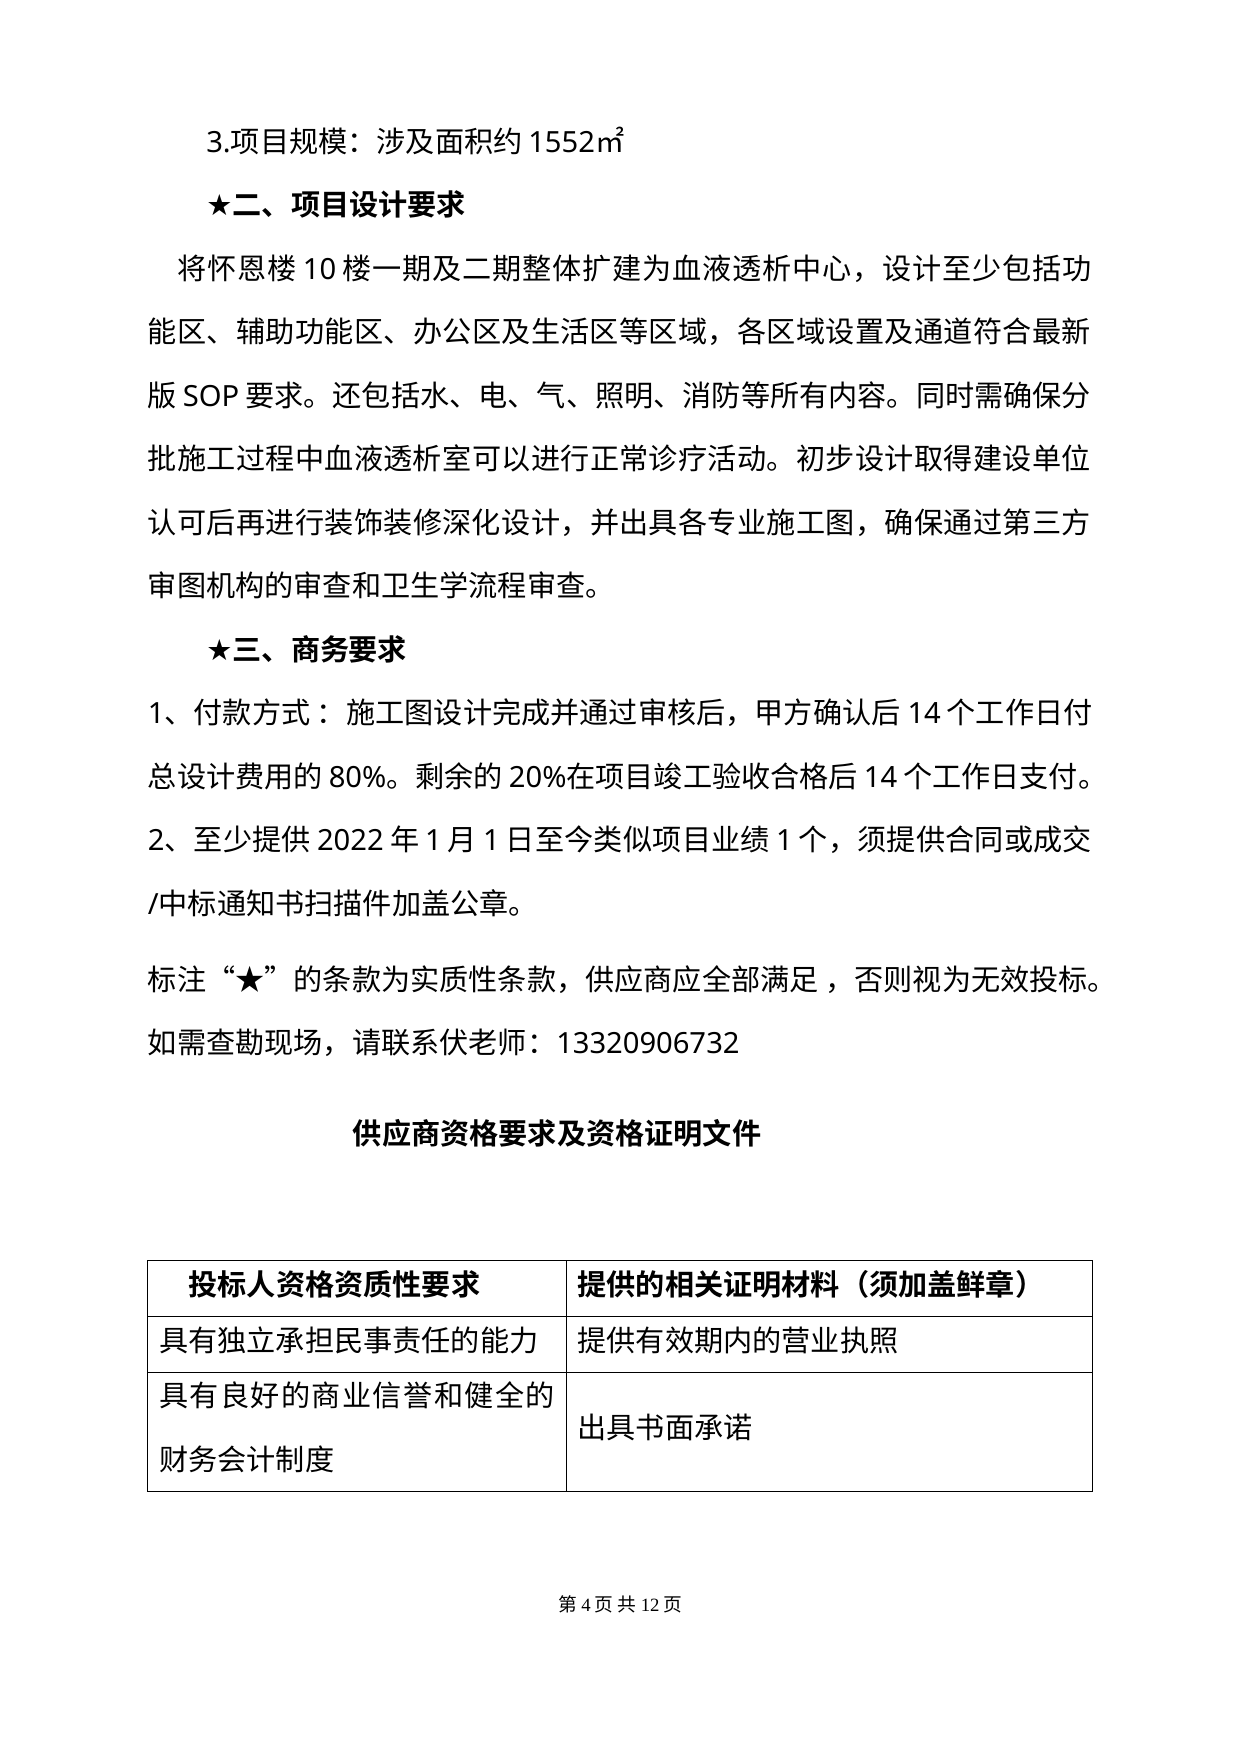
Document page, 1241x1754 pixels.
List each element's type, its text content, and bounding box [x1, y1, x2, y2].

text 如需查勘现场，请联系伏老师：13320906732 [148, 1020, 1092, 1062]
list 付款方式 ：施工图设计完成并通过审核后，甲方确认后14个工作日付总设计费用的80%。剩余的20%在项目竣工验收合格后14个工作日支付。 [148, 689, 1092, 796]
text 标注“★”的条款为实质性条款，供应商应全部满足 ，否则视为无效投标。 [148, 956, 1092, 998]
table_cell 出具书面承诺 [567, 1373, 1092, 1491]
text 3.项目规模：涉及面积约1552㎡ [148, 118, 1092, 161]
subtitle 供应商资格要求及资格证明文件 [148, 1110, 1092, 1153]
table_cell 提供有效期内的营业执照 [567, 1317, 1092, 1372]
table_cell 具有独立承担民事责任的能力 [148, 1317, 566, 1372]
table_header 投标人资格资质性要求 [148, 1261, 566, 1316]
text ★二、项目设计要求 [148, 182, 1092, 224]
list 至少提供2022年1月1日至今类似项目业绩1个，须提供合同或成交/中标通知书扫描件加盖公章。 [148, 817, 1092, 923]
list ★三、商务要求 [148, 626, 1092, 668]
text 将怀恩楼10楼一期及二期整体扩建为血液透析中心，设计至少包括功能区、辅助功能区、办公区及生活区等区域，各区域设置及通道符合最新版SOP要求。还包括水、电、气、照明、消防等所有内容。同时需确保分批施工过程中血液透析室可以进行正常诊疗活动。初步设计取得建设单位认可后再进行装饰装修深化设计，并出具各专业施工图，确保通过第三方审图机构的审查和卫生学流程审查。 [148, 245, 1092, 605]
table_header 提供的相关证明材料（须加盖鲜章） [567, 1261, 1092, 1316]
table_cell 具有良好的商业信誉和健全的财务会计制度 [148, 1373, 566, 1491]
